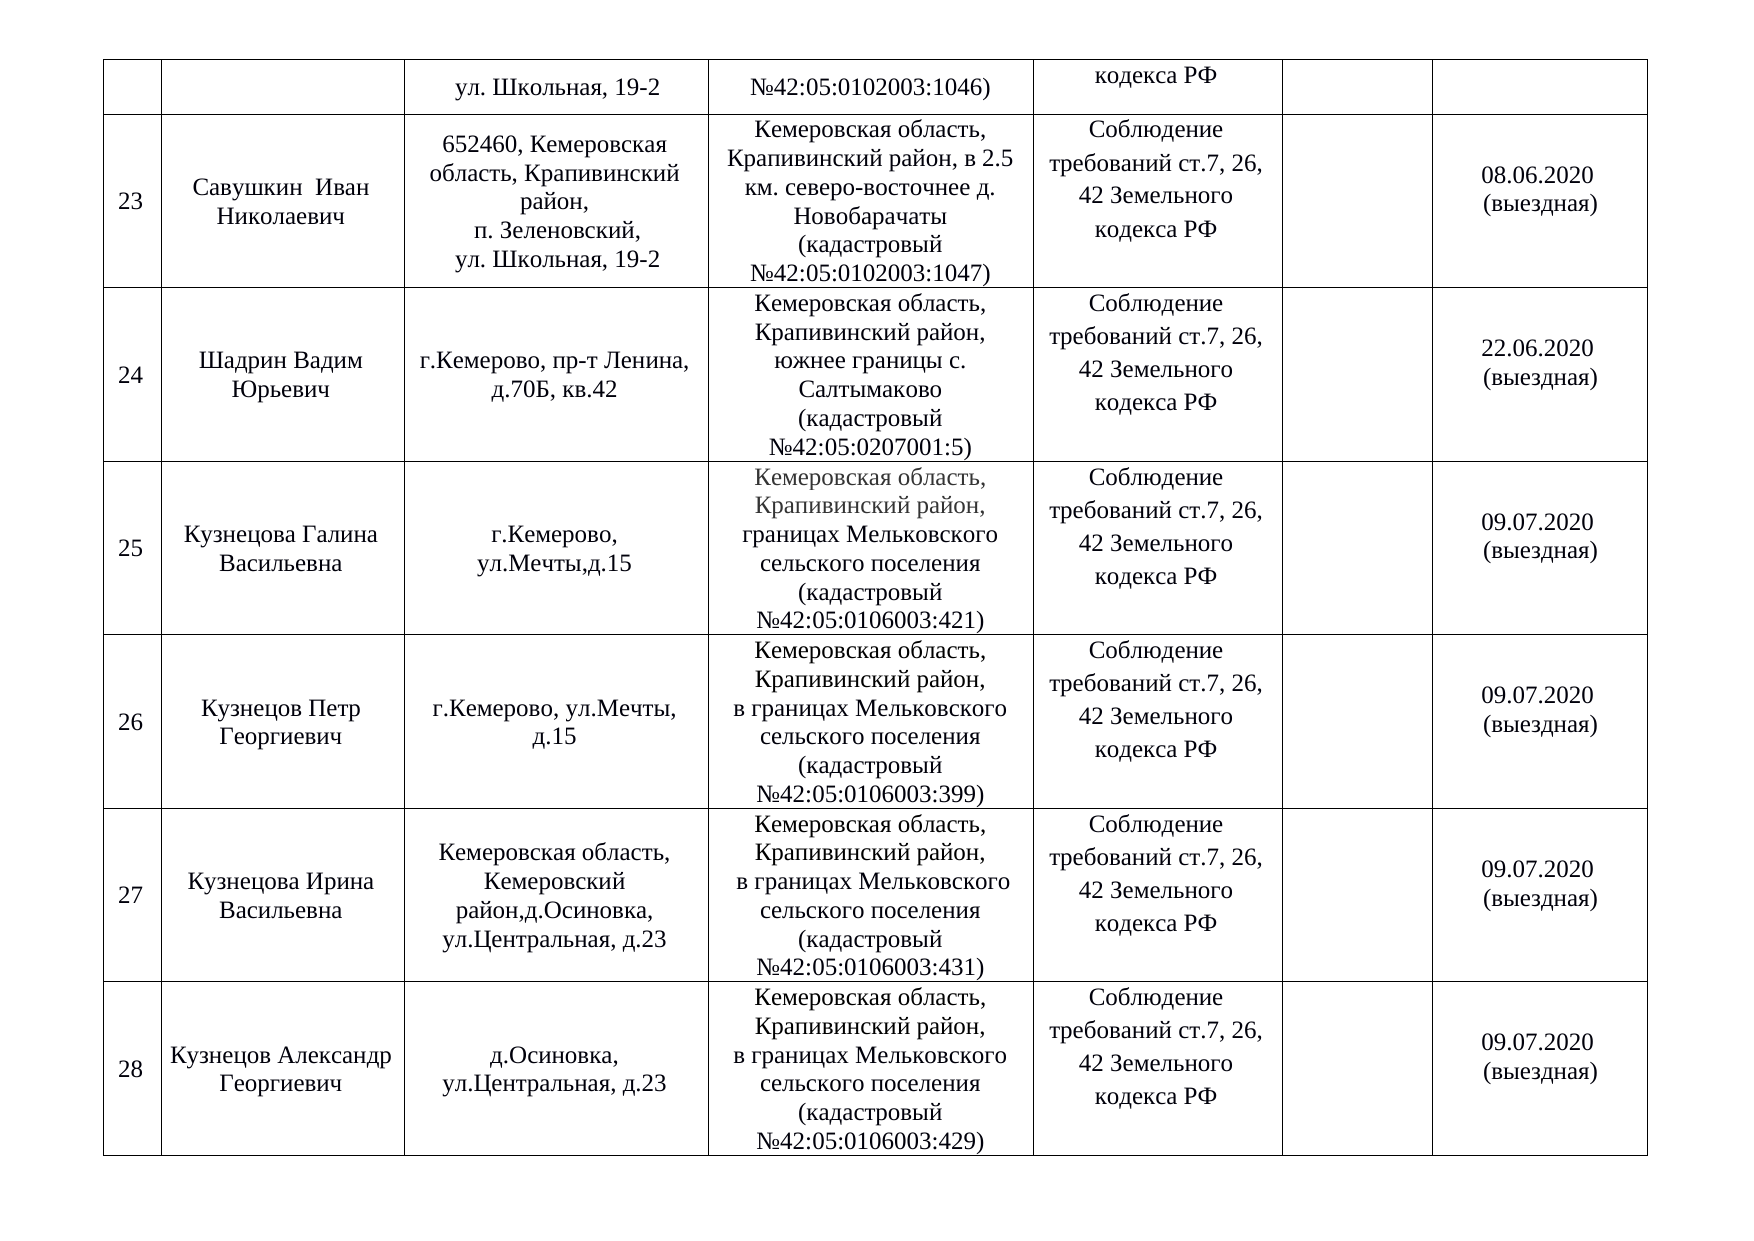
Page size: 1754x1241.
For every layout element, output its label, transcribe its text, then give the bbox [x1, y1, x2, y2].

table_cell [1283, 462, 1432, 634]
table_cell Соблюдение требований ст.7, 26, 42 Земельного кодекса РФ [1034, 288, 1282, 461]
table_cell [1283, 982, 1432, 1155]
table_cell 22.06.2020 (выездная) [1433, 288, 1647, 461]
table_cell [709, 60, 1033, 113]
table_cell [1034, 982, 1282, 1155]
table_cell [1034, 60, 1282, 113]
table_cell Соблюдение требований ст.7, 26, 42 Земельного кодекса РФ [1034, 635, 1282, 808]
table_cell Кемеровская область, Кемеровский район,д.Осиновка, ул.Центральная, д.23 [405, 809, 708, 981]
table_cell 22 [104, 60, 161, 113]
table_cell Кемеровская область, Крапивинский район, в границах Мельковского сельского поселения (кадастровый №42:05:0106003:399) [709, 635, 1033, 808]
table_cell 09.07.2020 (выездная) [1433, 635, 1647, 808]
table_cell 08.06.2020 (выездная) [1433, 115, 1647, 287]
table_cell 23 [104, 115, 161, 287]
table_cell Савушкин Иван Николаевич [162, 115, 404, 287]
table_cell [405, 60, 708, 113]
table_cell 27 [104, 809, 161, 981]
table_cell Кузнецова Ирина Васильевна [162, 809, 404, 981]
table_cell 09.07.2020 (выездная) [1433, 809, 1647, 981]
table_cell 652460, Кемеровская область, Крапивинский район, п. Зеленовский, ул. Школьная, 19-2 [405, 115, 708, 287]
table_cell Кузнецова Галина Васильевна [162, 462, 404, 634]
table_cell г.Кемерово, пр-т Ленина, д.70Б, кв.42 [405, 288, 708, 461]
table_cell Кузнецов Петр Георгиевич [162, 635, 404, 808]
table_cell [1283, 60, 1432, 113]
table_cell [1283, 288, 1432, 461]
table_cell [1433, 982, 1647, 1155]
table_cell 26 [104, 635, 161, 808]
table_cell 09.07.2020 (выездная) [1433, 462, 1647, 634]
table_cell [1283, 115, 1432, 287]
table_cell г.Кемерово, ул.Мечты,д.15 [405, 462, 708, 634]
table_cell [1283, 809, 1432, 981]
table_cell Кузнецов Александр Георгиевич [162, 982, 404, 1155]
table_cell Кемеровская область, Крапивинский район, в границах Мельковского сельского поселения (кадастровый №42:05:0106003:429) [709, 982, 1033, 1155]
table_cell 24 [104, 288, 161, 461]
table_cell 25 [104, 462, 161, 634]
table_cell Кемеровская область, Крапивинский район, границах Мельковского сельского поселения (кадастровый №42:05:0106003:421) [709, 462, 1033, 634]
table_cell Кемеровская область, Крапивинский район, в границах Мельковского сельского поселения (кадастровый №42:05:0106003:431) [709, 809, 1033, 981]
table_cell д.Осиновка, ул.Центральная, д.23 [405, 982, 708, 1155]
table_cell Шадрин Вадим Юрьевич [162, 288, 404, 461]
table_cell Кемеровская область, Крапивинский район, в 2.5 км. северо-восточнее д. Новобарачаты (кадастровый №42:05:0102003:1047) [709, 115, 1033, 287]
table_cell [1433, 60, 1647, 113]
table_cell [162, 60, 404, 113]
table_cell Соблюдение требований ст.7, 26, 42 Земельного кодекса РФ [1034, 462, 1282, 634]
table_cell Кемеровская область, Крапивинский район, южнее границы с. Салтымаково (кадастровый №42:05:0207001:5) [709, 288, 1033, 461]
table_cell Соблюдение требований ст.7, 26, 42 Земельного кодекса РФ [1034, 115, 1282, 287]
table_cell г.Кемерово, ул.Мечты, д.15 [405, 635, 708, 808]
table_cell Соблюдение требований ст.7, 26, 42 Земельного кодекса РФ [1034, 809, 1282, 981]
table_cell 28 [104, 982, 161, 1155]
table_cell [1283, 635, 1432, 808]
